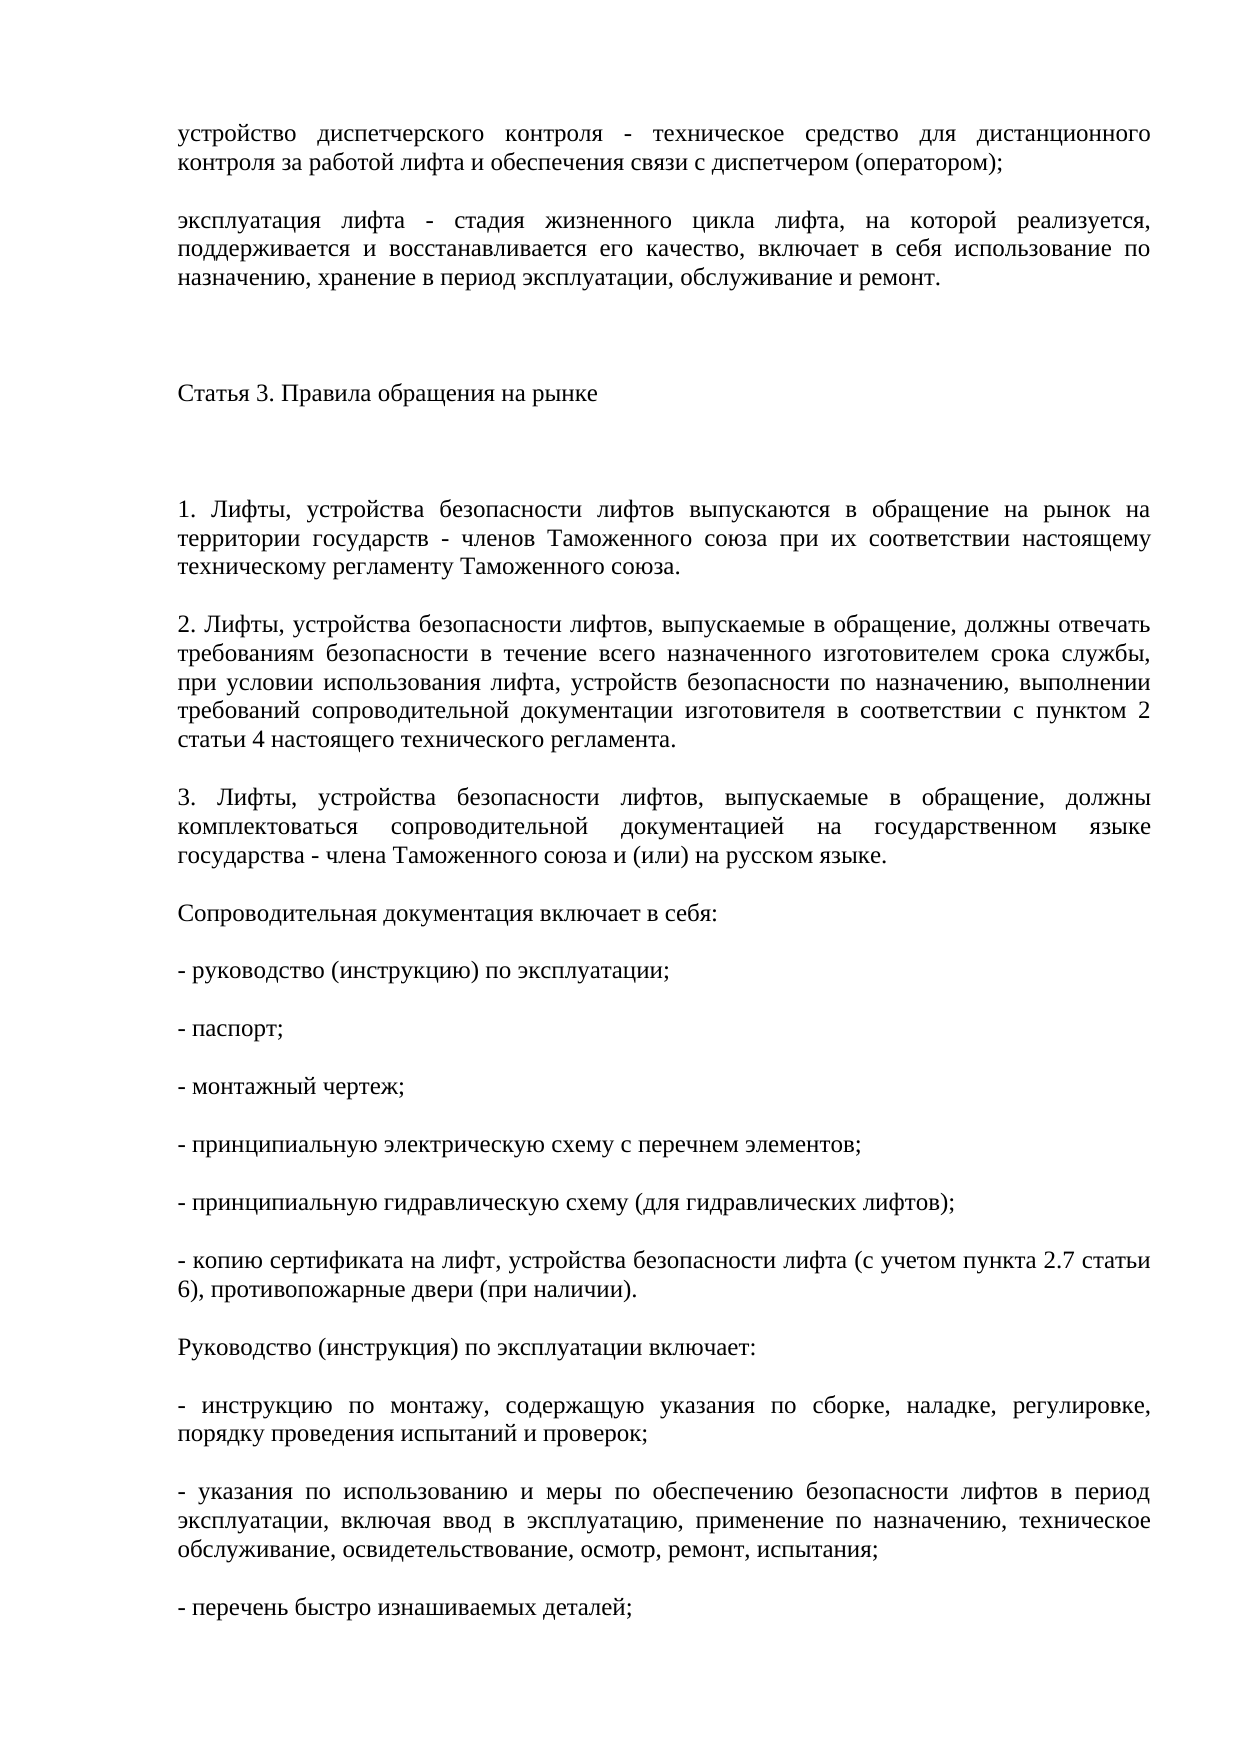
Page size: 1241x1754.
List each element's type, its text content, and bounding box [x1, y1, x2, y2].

text - принципиальную электрическую схему с перечнем элементов; [177, 1129, 1152, 1158]
text - принципиальную гидравлическую схему (для гидравлических лифтов); [177, 1187, 1152, 1216]
text - паспорт; [177, 1013, 1152, 1042]
text - монтажный чертеж; [177, 1071, 1152, 1100]
text Сопроводительная документация включает в себя: [177, 898, 1152, 926]
text - копию сертификата на лифт, устройства безопасности лифта (с учетом пункта 2.7 статьи 6), противопожарные двери (при наличии). [177, 1245, 1152, 1303]
text эксплуатация лифта - стадия жизненного цикла лифта, на которой реализуется, поддерживается и восстанавливается его качество, включает в себя использование по назначению, хранение в период эксплуатации, обслуживание и ремонт. [177, 205, 1152, 291]
text - перечень быстро изнашиваемых деталей; [177, 1592, 1152, 1621]
text - руководство (инструкцию) по эксплуатации; [177, 956, 1152, 984]
text 3. Лифты, устройства безопасности лифтов, выпускаемые в обращение, должны комплектоваться сопроводительной документацией на государственном языке государства - члена Таможенного союза и (или) на русском языке. [177, 782, 1152, 868]
text Руководство (инструкция) по эксплуатации включает: [177, 1332, 1152, 1361]
text Статья 3. Правила обращения на рынке [177, 378, 1152, 407]
text 1. Лифты, устройства безопасности лифтов выпускаются в обращение на рынок на территории государств - членов Таможенного союза при их соответствии настоящему техническому регламенту Таможенного союза. [177, 494, 1152, 580]
text устройство диспетчерского контроля - техническое средство для дистанционного контроля за работой лифта и обеспечения связи с диспетчером (оператором); [177, 118, 1152, 176]
text 2. Лифты, устройства безопасности лифтов, выпускаемые в обращение, должны отвечать требованиям безопасности в течение всего назначенного изготовителем срока службы, при условии использования лифта, устройств безопасности по назначению, выполнении требований сопроводительной документации изготовителя в соответствии с пунктом 2 статьи 4 настоящего технического регламента. [177, 609, 1152, 753]
text - инструкцию по монтажу, содержащую указания по сборке, наладке, регулировке, порядку проведения испытаний и проверок; [177, 1390, 1152, 1447]
text - указания по использованию и меры по обеспечению безопасности лифтов в период эксплуатации, включая ввод в эксплуатацию, применение по назначению, техническое обслуживание, освидетельствование, осмотр, ремонт, испытания; [177, 1476, 1152, 1563]
